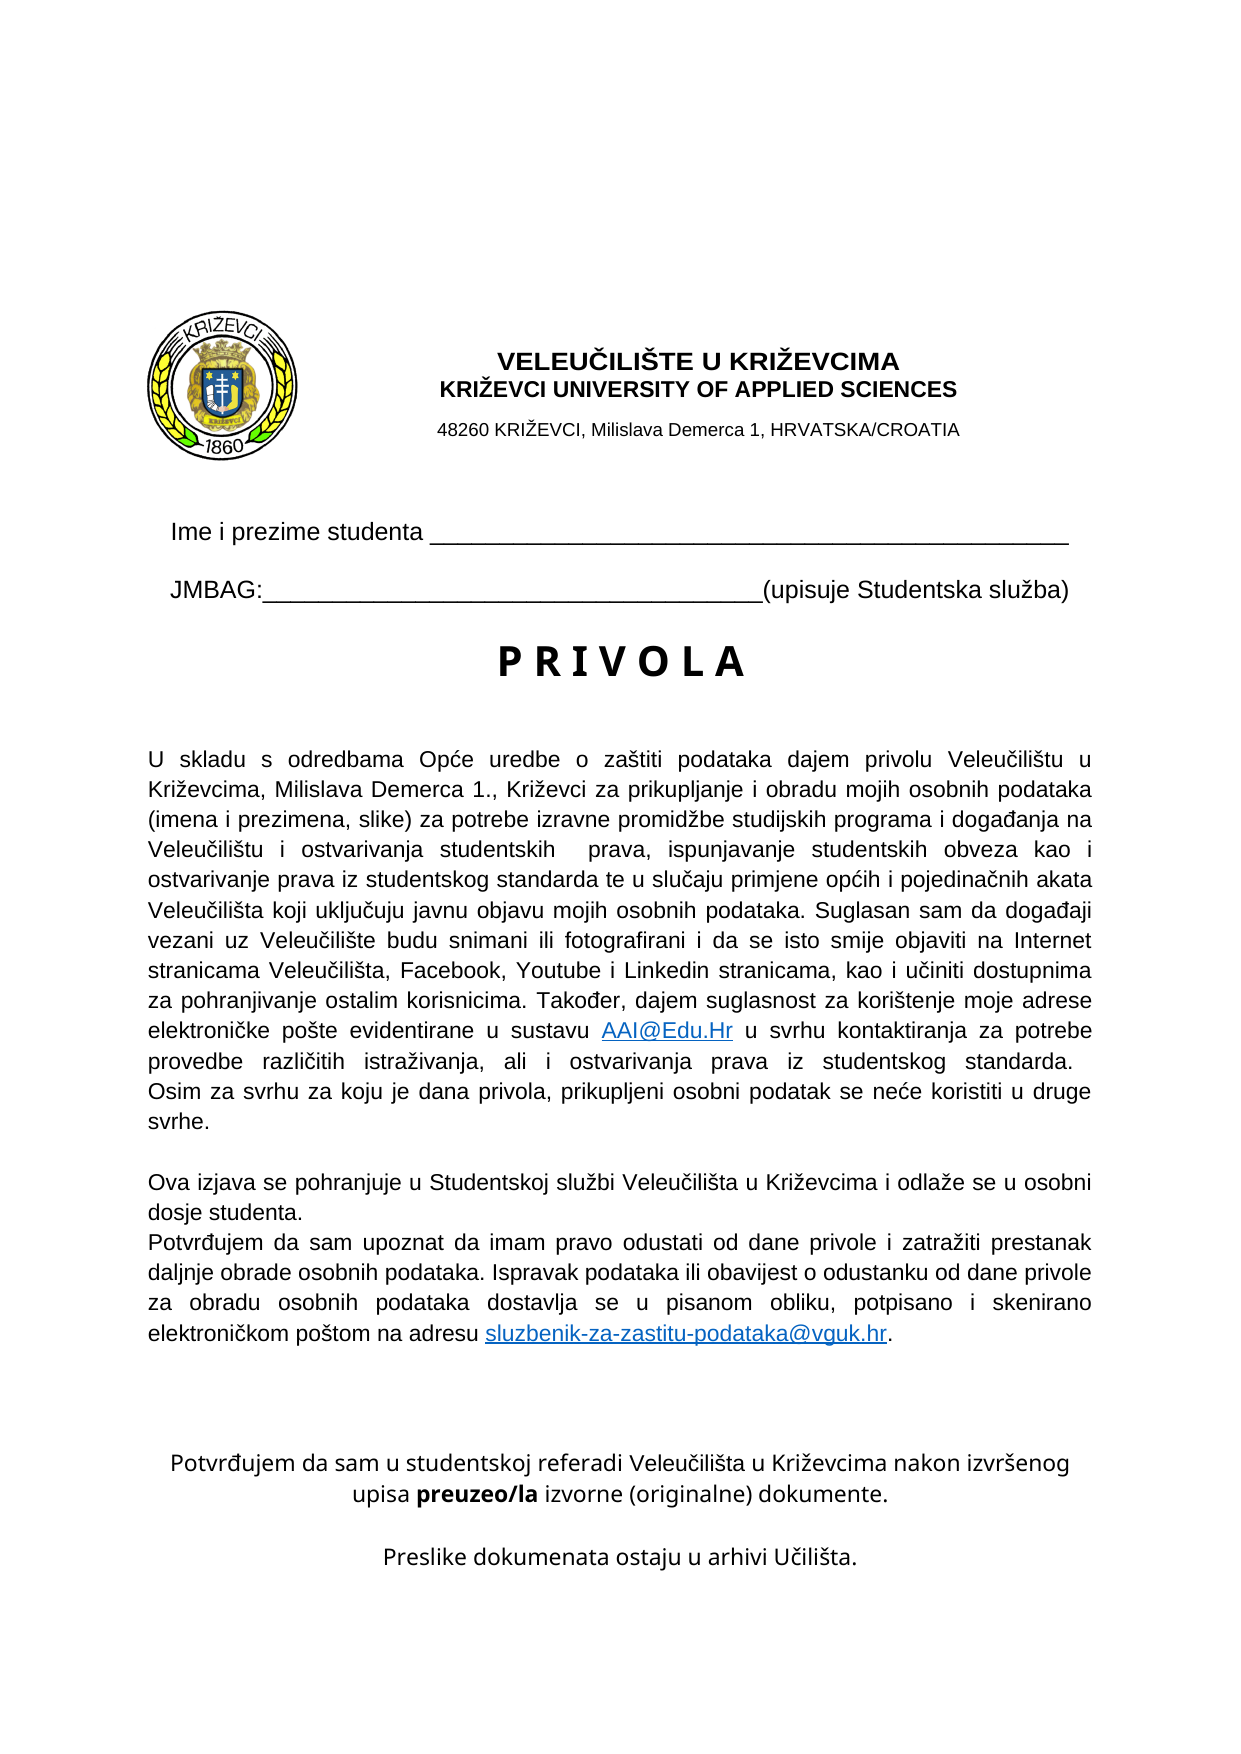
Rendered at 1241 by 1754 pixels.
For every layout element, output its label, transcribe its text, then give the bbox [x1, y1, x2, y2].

text Ova izjava se pohranjuje u Studentskoj službi Veleučilišta u Križevcima i odlaže se u osobni dosje studenta. [148, 1168, 1093, 1225]
text Ime i prezime studenta ______________________________________________ [148, 517, 1093, 546]
text Potvrđujem da sam u studentskoj referadi Veleučilišta u Križevcima nakon izvršenog upisa preuzeo/la izvorne (originalne) dokumente. [148, 1447, 1093, 1509]
text P R I V O L A [148, 632, 1093, 689]
text Potvrđujem da sam upoznat da imam pravo odustati od dane privole i zatražiti prestanak daljnje obrade osobnih podataka. Ispravak podataka ili obavijest o odustanku od dane privole za obradu osobnih podataka dostavlja se u pisanom obliku, potpisano i skenirano elektroničkom poštom na adresu sluzbenik-za-zastitu-podataka@vguk.hr. [148, 1229, 1093, 1346]
text Preslike dokumenata ostaju u arhivi Učilišta. [148, 1509, 1093, 1572]
picture [146, 308, 298, 461]
text JMBAG:____________________________________(upisuje Studentska služba) [148, 574, 1093, 603]
text U skladu s odredbama Opće uredbe o zaštiti podataka dajem privolu Veleučilištu u Križevcima, Milislava Demerca 1., Križevci za prikupljanje i obradu mojih osobnih podataka (imena i prezimena, slike) za potrebe izravne promidžbe studijskih programa i događanja na Veleučilištu i ostvarivanja studentskih prava, ispunjavanje studentskih obveza kao i ostvarivanje prava iz studentskog standarda te u slučaju primjene općih i pojedinačnih akata Veleučilišta koji uključuju javnu objavu mojih osobnih podataka. Suglasan sam da događaji vezani uz Veleučilište budu snimani ili fotografirani i da se isto smije objaviti na Internet stranicama Veleučilišta, Facebook, Youtube i Linkedin stranicama, kao i učiniti dostupnima za pohranjivanje ostalim korisnicima. Također, dajem suglasnost za korištenje moje adrese elektroničke pošte evidentirane u sustavu AAI@Edu.Hr u svrhu kontaktiranja za potrebe provedbe različitih istraživanja, ali i ostvarivanja prava iz studentskog standarda. Osim za svrhu za koju je dana privola, prikupljeni osobni podatak se neće koristiti u druge svrhe. [148, 746, 1093, 1134]
